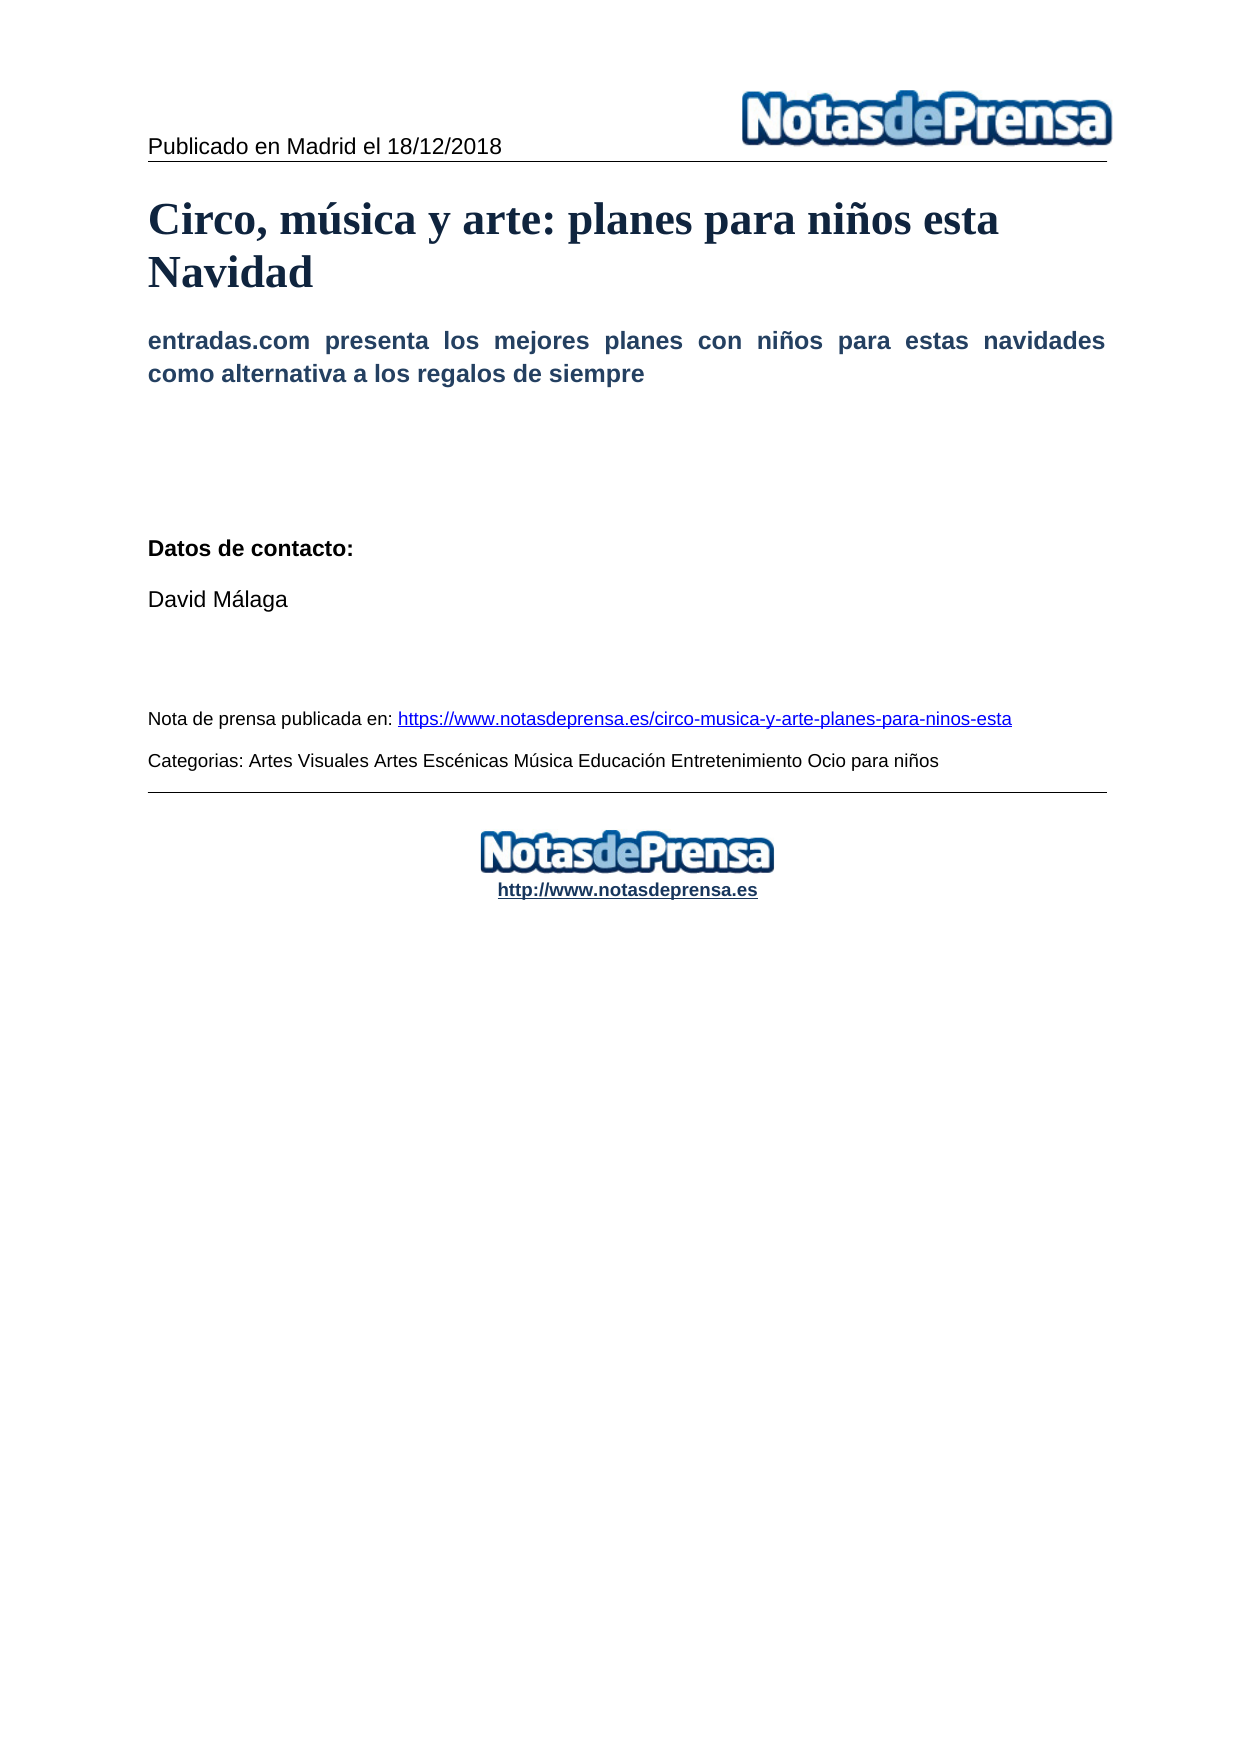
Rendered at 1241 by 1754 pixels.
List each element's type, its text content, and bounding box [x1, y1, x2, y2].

picture [480, 829, 775, 875]
subtitle entradas.com presenta los mejores planes con niños para estas navidades como alternativa a los regalos de siempre [148, 326, 1107, 388]
subtitle Circo, música y arte: planes para niños esta Navidad [148, 192, 1107, 297]
text http://www.notasdeprensa.es [148, 879, 1107, 901]
text Datos de contacto: [148, 535, 1107, 562]
text Publicado en Madrid el 18/12/2018 [148, 133, 1107, 161]
text Nota de prensa publicada en: https://www.notasdeprensa.es/circo-musica-y-arte-planes-para-ninos-esta [148, 707, 1107, 729]
text David Málaga [148, 586, 1063, 613]
picture [742, 90, 1113, 148]
text Categorias: Artes Visuales Artes Escénicas Música Educación Entretenimiento Ocio para niños [148, 750, 1107, 771]
